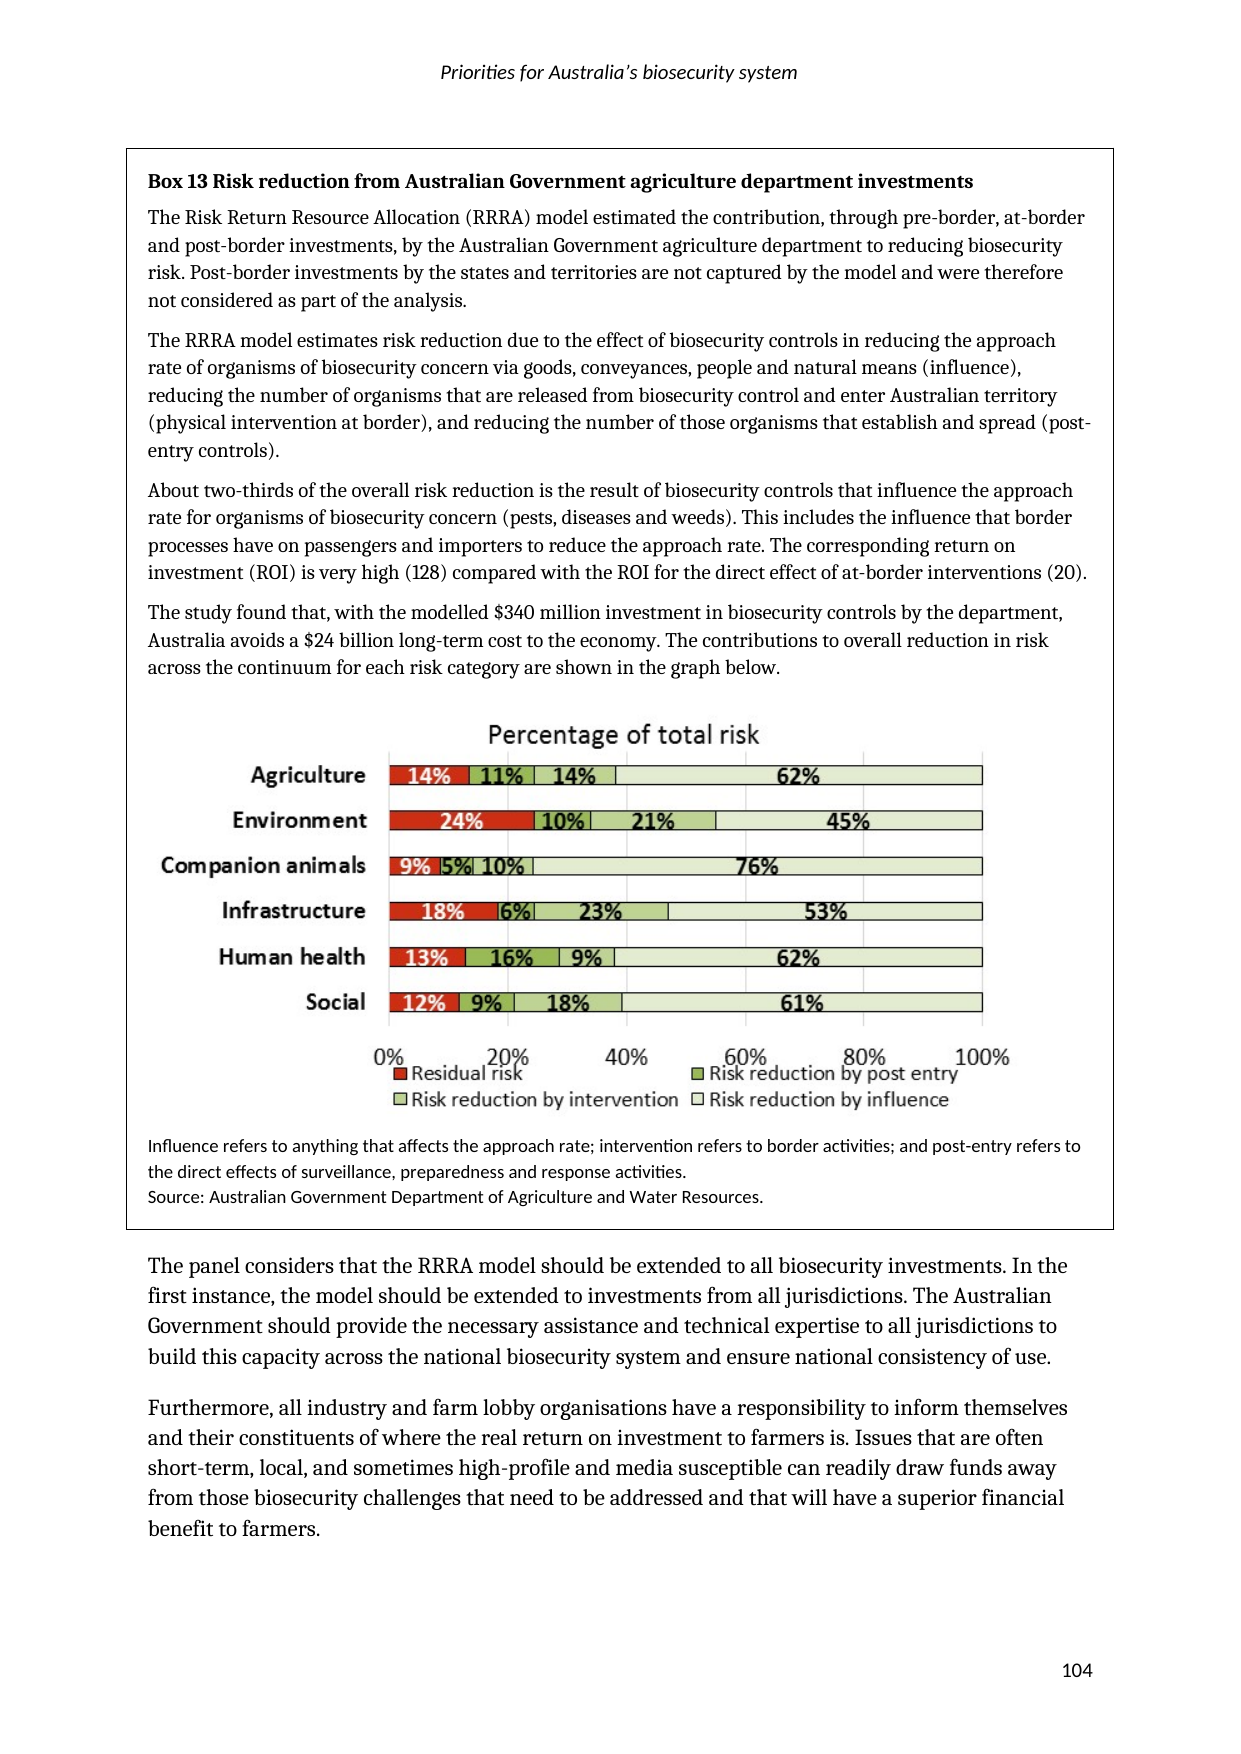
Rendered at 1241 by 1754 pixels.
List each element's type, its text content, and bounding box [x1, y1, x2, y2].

text Source: Australian Government Department of Agriculture and Water Resources. [127, 1163, 1113, 1229]
text The RRRA model estimates risk reduction due to the effect of biosecurity controls in reducing the approach rate of organisms of biosecurity concern via goods, conveyances, people and natural means (influence), reducing the number of organisms that are released from biosecurity control and enter Australian territory (physical intervention at border), and reducing the number of those organisms that establish and spread (post-entry controls). [127, 307, 1113, 457]
text The study found that, with the modelled $340 million investment in biosecurity controls by the department, Australia avoids a $24 billion long-term cost to the economy. The contributions to overall reduction in risk across the continuum for each risk category are shown in the graph below. [127, 579, 1113, 680]
text The Risk Return Resource Allocation (RRRA) model estimated the contribution, through pre-border, at-border and post-border investments, by the Australian Government agriculture department to reducing biosecurity risk. Post-border investments by the states and territories are not captured by the model and were therefore not considered as part of the analysis. [127, 184, 1113, 307]
text Furthermore, all industry and farm lobby organisations have a responsibility to inform themselves and their constituents of where the real return on investment to farmers is. Issues that are often short-term, local, and sometimes high-profile and media susceptible can readily draw funds away from those biosecurity challenges that need to be addressed and that will have a superior financial benefit to farmers. [148, 1394, 1092, 1542]
text The panel considers that the RRRA model should be extended to all biosecurity investments. In the first instance, the model should be extended to investments from all jurisdictions. The Australian Government should provide the necessary assistance and technical expertise to all jurisdictions to build this capacity across the national biosecurity system and ensure national consistency of use. [148, 1253, 1092, 1370]
text Influence refers to anything that affects the approach rate; intervention refers to border activities; and post-entry refers to the direct effects of surveillance, preparedness and response activities. [127, 1113, 1113, 1163]
text About two-thirds of the overall risk reduction is the result of biosecurity controls that influence the approach rate for organisms of biosecurity concern (pests, diseases and weeds). This includes the influence that border processes have on passengers and importers to reduce the approach rate. The corresponding return on investment (ROI) is very high (128) compared with the ROI for the direct effect of at-border interventions (20). [127, 457, 1113, 579]
picture [147, 696, 1032, 1119]
